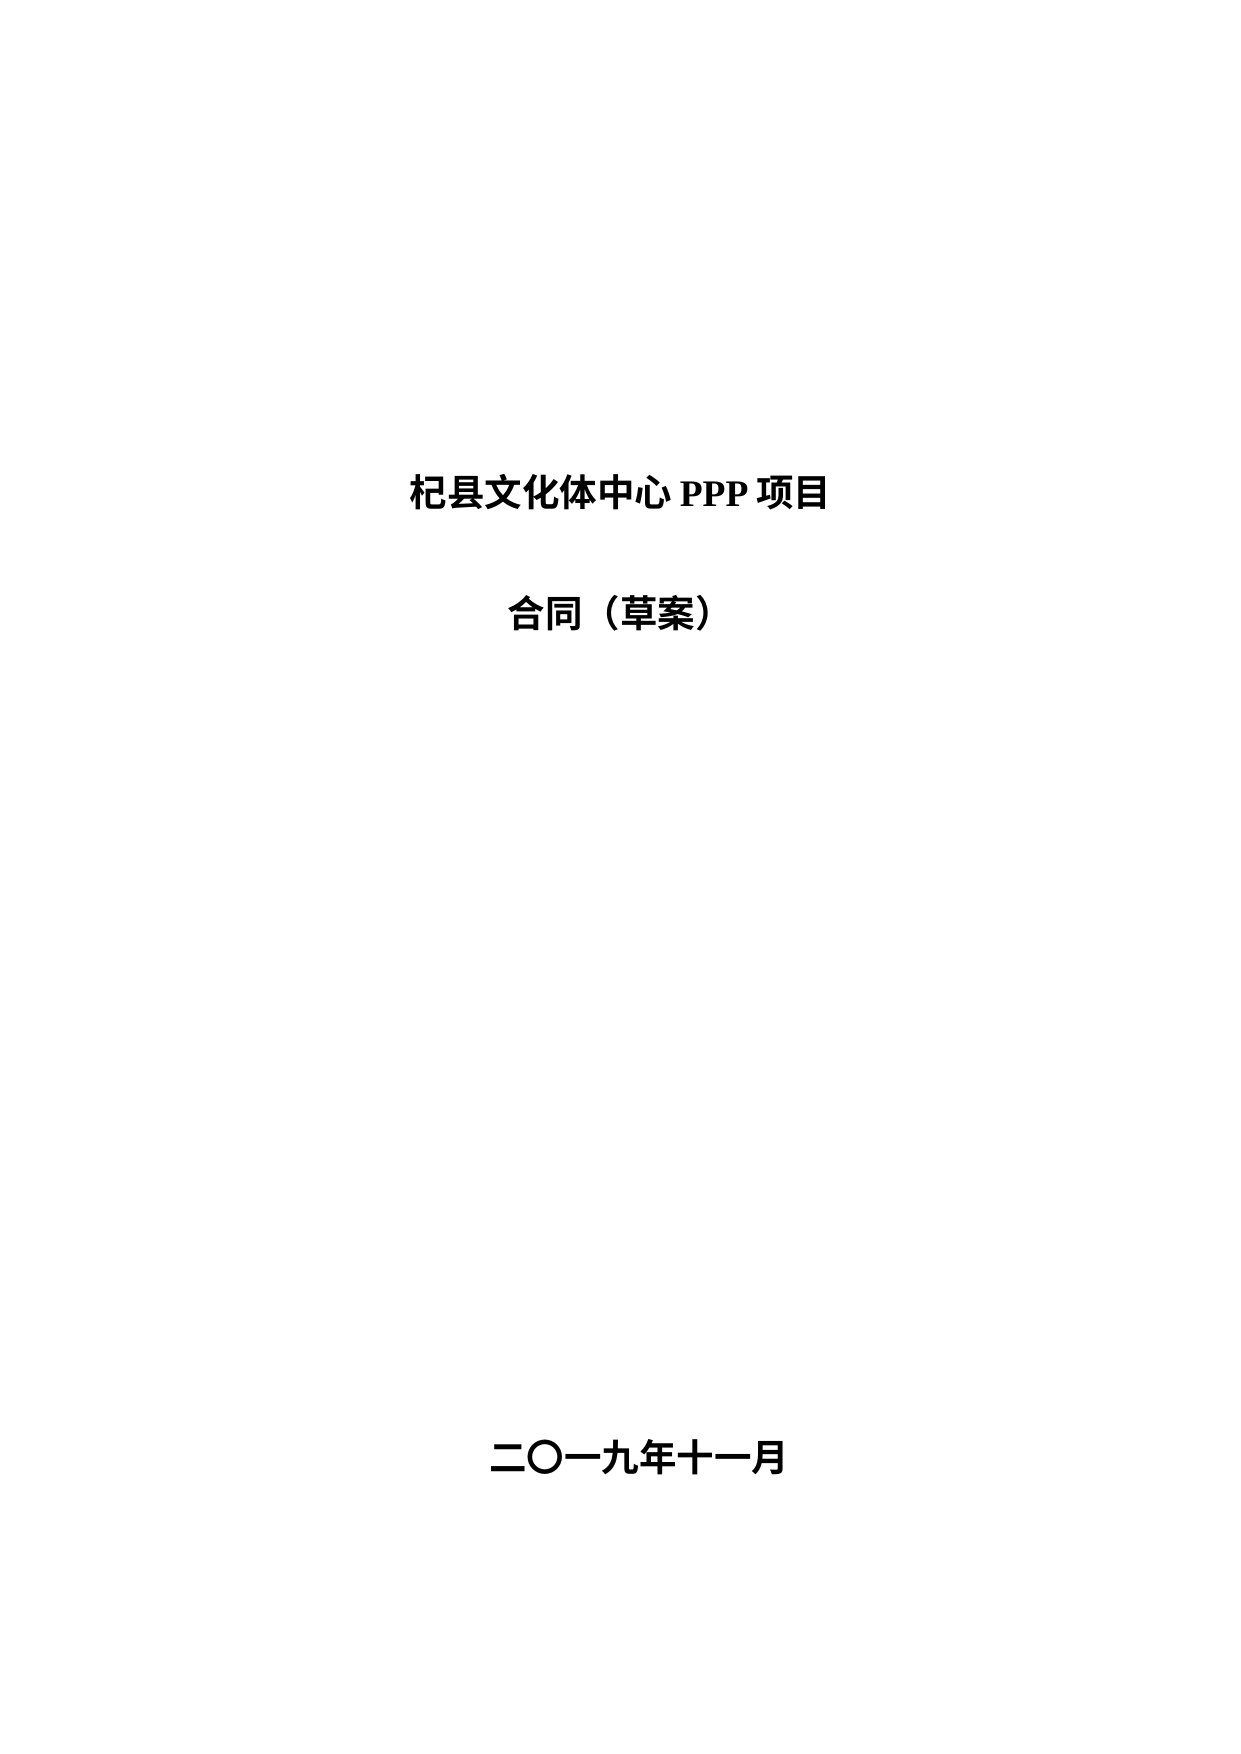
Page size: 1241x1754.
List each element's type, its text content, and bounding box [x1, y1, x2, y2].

text 杞县文化体中心PPP项目 [187, 457, 1053, 522]
text 二〇一九年十一月 [187, 1422, 1053, 1487]
text 合同（草案） [187, 579, 1053, 644]
